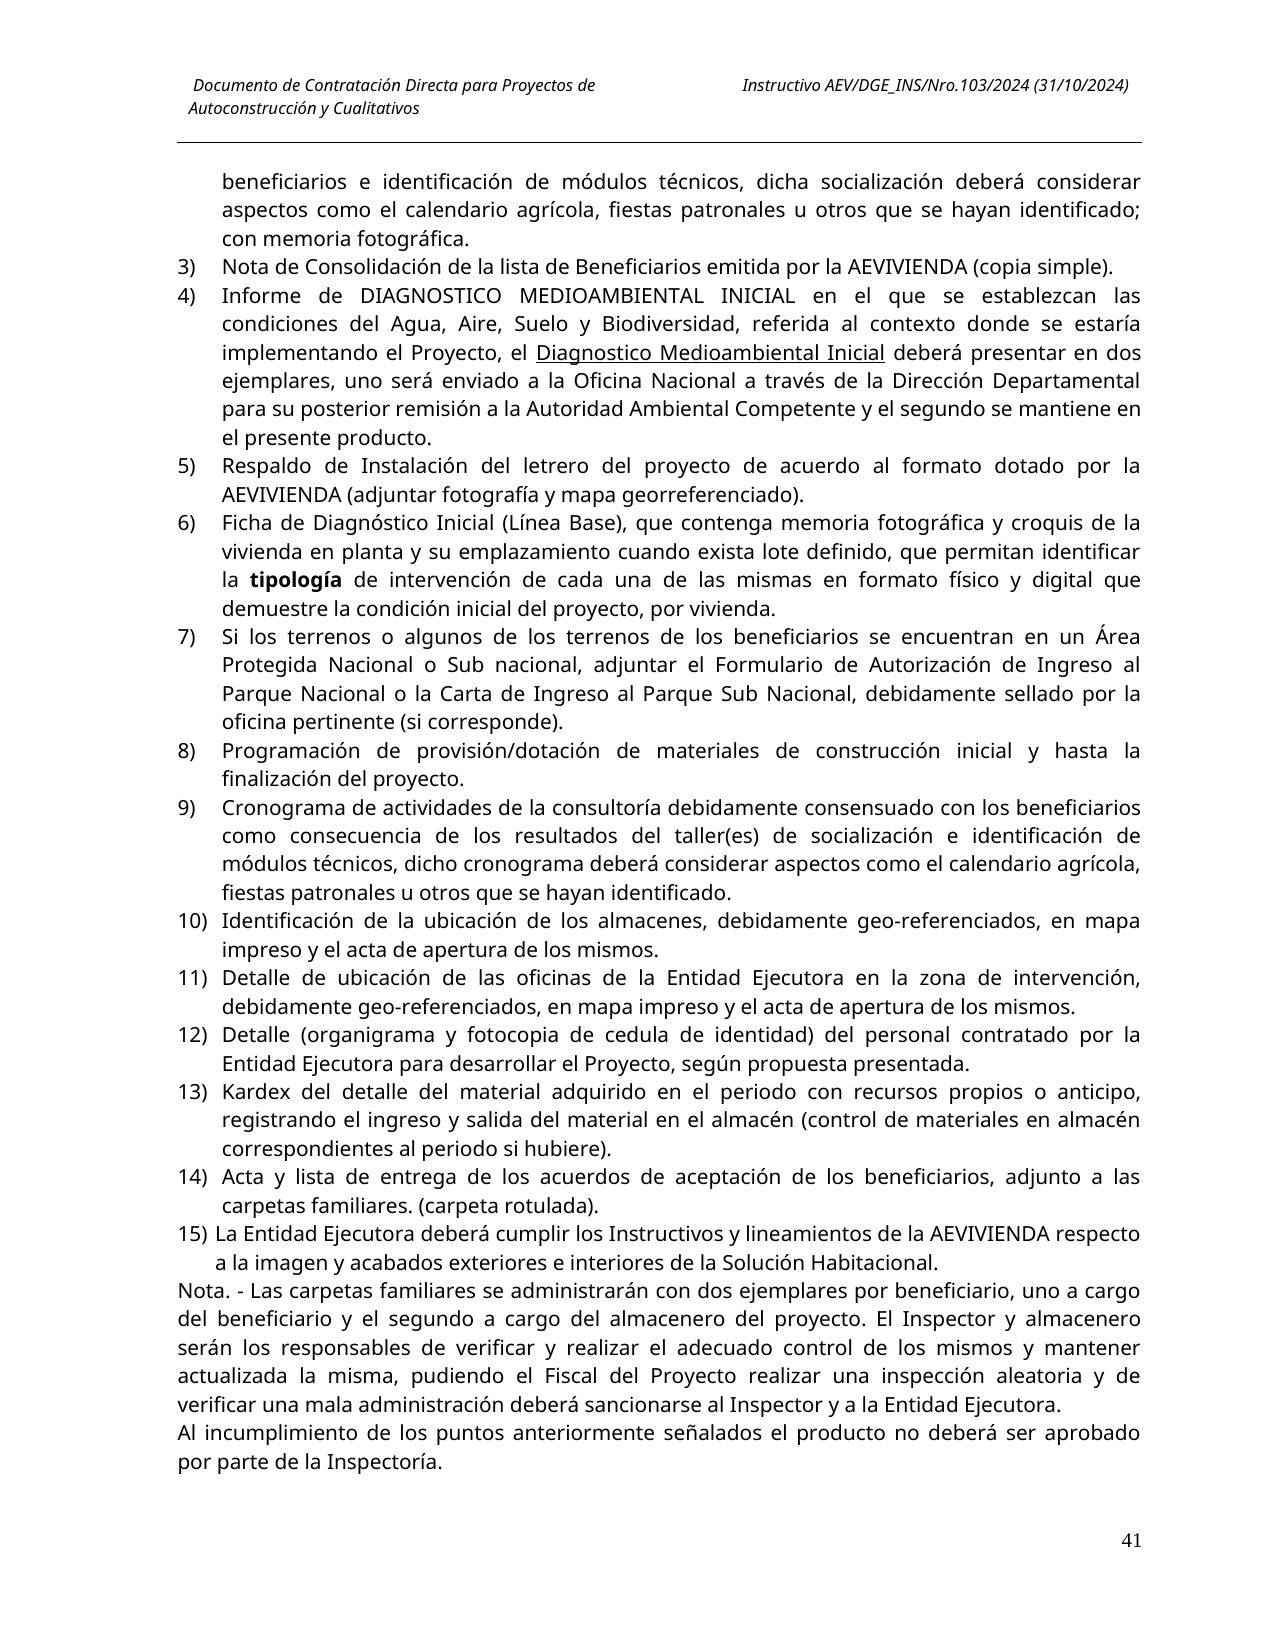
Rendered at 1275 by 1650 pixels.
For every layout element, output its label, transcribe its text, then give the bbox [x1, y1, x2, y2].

list Detalle (organigrama y fotocopia de cedula de identidad) del personal contratado por la Entidad Ejecutora para desarrollar el Proyecto, según propuesta presentada. [177, 1020, 1142, 1077]
list La Entidad Ejecutora deberá cumplir los Instructivos y lineamientos de la AEVIVIENDA respecto a la imagen y acabados exteriores e interiores de la Solución Habitacional. [177, 1219, 1142, 1276]
list Respaldo de Instalación del letrero del proyecto de acuerdo al formato dotado por la AEVIVIENDA (adjuntar fotografía y mapa georreferenciado). [177, 451, 1142, 508]
list Ficha de Diagnóstico Inicial (Línea Base), que contenga memoria fotográfica y croquis de la vivienda en planta y su emplazamiento cuando exista lote definido, que permitan identificar la tipología de intervención de cada una de las mismas en formato físico y digital que demuestre la condición inicial del proyecto, por vivienda. [177, 508, 1142, 622]
list Nota de Consolidación de la lista de Beneficiarios emitida por la AEVIVIENDA (copia simple). [177, 252, 1142, 281]
list Si los terrenos o algunos de los terrenos de los beneficiarios se encuentran en un Área Protegida Nacional o Sub nacional, adjuntar el Formulario de Autorización de Ingreso al Parque Nacional o la Carta de Ingreso al Parque Sub Nacional, debidamente sellado por la oficina pertinente (si corresponde). [177, 622, 1142, 736]
list Informe de DIAGNOSTICO MEDIOAMBIENTAL INICIAL en el que se establezcan las condiciones del Agua, Aire, Suelo y Biodiversidad, referida al contexto donde se estaría implementando el Proyecto, el Diagnostico Medioambiental Inicial deberá presentar en dos ejemplares, uno será enviado a la Oficina Nacional a través de la Dirección Departamental para su posterior remisión a la Autoridad Ambiental Competente y el segundo se mantiene en el presente producto. [177, 281, 1142, 451]
list Cronograma de actividades de la consultoría debidamente consensuado con los beneficiarios como consecuencia de los resultados del taller(es) de socialización e identificación de módulos técnicos, dicho cronograma deberá considerar aspectos como el calendario agrícola, fiestas patronales u otros que se hayan identificado. [177, 793, 1142, 906]
list Identificación de la ubicación de los almacenes, debidamente geo-referenciados, en mapa impreso y el acta de apertura de los mismos. [177, 906, 1142, 963]
list Kardex del detalle del material adquirido en el periodo con recursos propios o anticipo, registrando el ingreso y salida del material en el almacén (control de materiales en almacén correspondientes al periodo si hubiere). [177, 1077, 1142, 1162]
text Al incumplimiento de los puntos anteriormente señalados el producto no deberá ser aprobado por parte de la Inspectoría. [177, 1418, 1142, 1475]
text Nota. - Las carpetas familiares se administrarán con dos ejemplares por beneficiario, uno a cargo del beneficiario y el segundo a cargo del almacenero del proyecto. El Inspector y almacenero serán los responsables de verificar y realizar el adecuado control de los mismos y mantener actualizada la misma, pudiendo el Fiscal del Proyecto realizar una inspección aleatoria y de verificar una mala administración deberá sancionarse al Inspector y a la Entidad Ejecutora. [177, 1276, 1142, 1418]
list Acta y lista de entrega de los acuerdos de aceptación de los beneficiarios, adjunto a las carpetas familiares. (carpeta rotulada). [177, 1162, 1142, 1219]
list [177, 167, 1142, 252]
list Detalle de ubicación de las oficinas de la Entidad Ejecutora en la zona de intervención, debidamente geo-referenciados, en mapa impreso y el acta de apertura de los mismos. [177, 963, 1142, 1020]
list Programación de provisión/dotación de materiales de construcción inicial y hasta la finalización del proyecto. [177, 736, 1142, 793]
